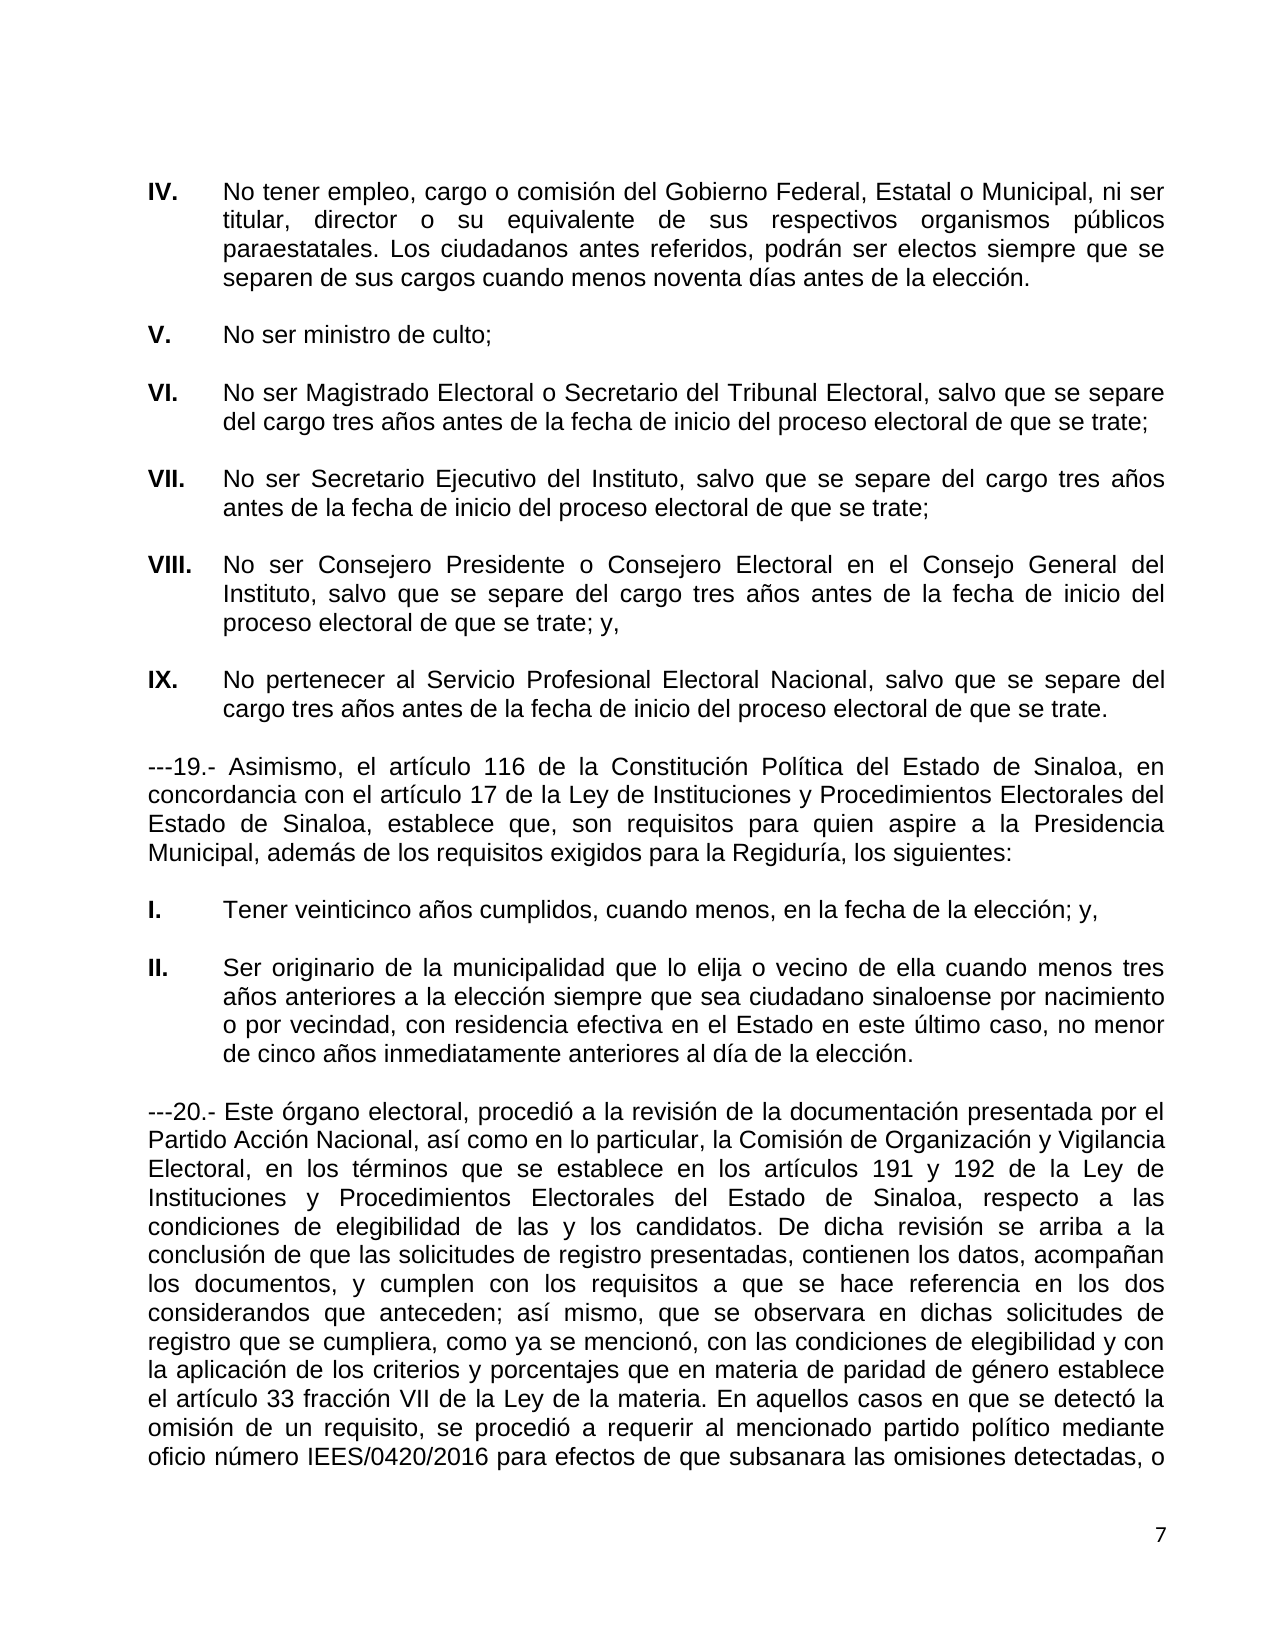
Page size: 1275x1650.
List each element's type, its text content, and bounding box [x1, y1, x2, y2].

text ---19.- Asimismo, el artículo 116 de la Constitución Política del Estado de Sinaloa, en concordancia con el artículo 17 de la Ley de Instituciones y Procedimientos Electorales del Estado de Sinaloa, establece que, son requisitos para quien aspire a la Presidencia Municipal, además de los requisitos exigidos para la Regiduría, los siguientes: [148, 751, 1167, 866]
list No ser ministro de culto; [148, 320, 1167, 349]
list No ser Secretario Ejecutivo del Instituto, salvo que se separe del cargo tres años antes de la fecha de inicio del proceso electoral de que se trate; [148, 464, 1167, 521]
list Tener veinticinco años cumplidos, cuando menos, en la fecha de la elección; y, [148, 895, 1167, 924]
list No ser Consejero Presidente o Consejero Electoral en el Consejo General del Instituto, salvo que se separe del cargo tres años antes de la fecha de inicio del proceso electoral de que se trate; y, [148, 550, 1167, 636]
list No pertenecer al Servicio Profesional Electoral Nacional, salvo que se separe del cargo tres años antes de la fecha de inicio del proceso electoral de que se trate. [148, 665, 1167, 723]
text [148, 1096, 1167, 1470]
list Ser originario de la municipalidad que lo elija o vecino de ella cuando menos tres años anteriores a la elección siempre que sea ciudadano sinaloense por nacimiento o por vecindad, con residencia efectiva en el Estado en este último caso, no menor de cinco años inmediatamente anteriores al día de la elección. [148, 953, 1167, 1068]
list No ser Magistrado Electoral o Secretario del Tribunal Electoral, salvo que se separe del cargo tres años antes de la fecha de inicio del proceso electoral de que se trate; [148, 378, 1167, 435]
list No tener empleo, cargo o comisión del Gobierno Federal, Estatal o Municipal, ni ser titular, director o su equivalente de sus respectivos organismos públicos paraestatales. Los ciudadanos antes referidos, podrán ser electos siempre que se separen de sus cargos cuando menos noventa días antes de la elección. [148, 176, 1167, 291]
